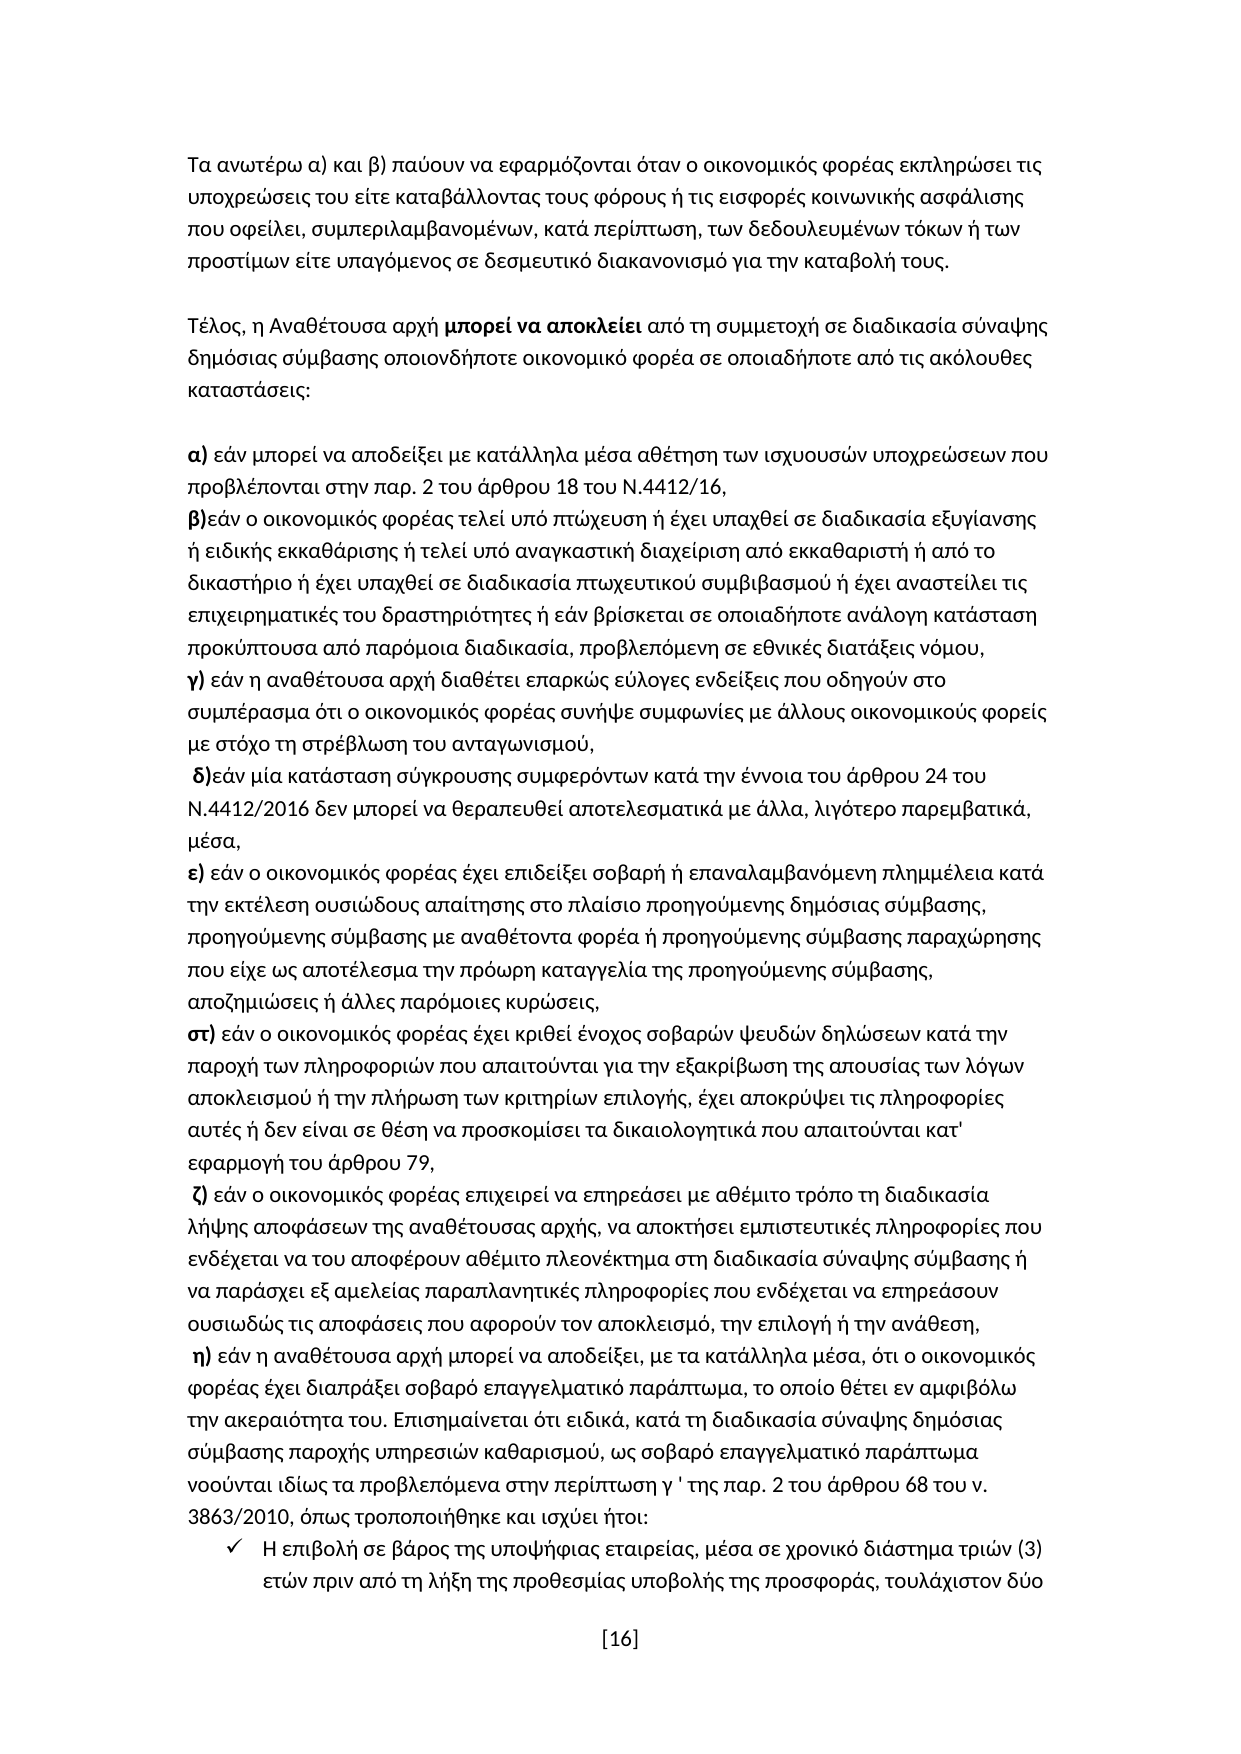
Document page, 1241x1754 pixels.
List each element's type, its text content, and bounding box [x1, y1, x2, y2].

text Τα ανωτέρω α) και β) παύουν να εφαρμόζονται όταν ο οικονομικός φορέας εκπληρώσει τις υποχρεώσεις του είτε καταβάλλοντας τους φόρους ή τις εισφορές κοινωνικής ασφάλισης που οφείλει, συμπεριλαμβανομένων, κατά περίπτωση, των δεδουλευμένων τόκων ή των προστίμων είτε υπαγόμενος σε δεσμευτικό διακανονισμό για την καταβολή τους. [187, 150, 1053, 274]
text η) εάν η αναθέτουσα αρχή μπορεί να αποδείξει, με τα κατάλληλα μέσα, ότι ο οικονομικός φορέας έχει διαπράξει σοβαρό επαγγελματικό παράπτωμα, το οποίο θέτει εν αμφιβόλω την ακεραιότητα του. Επισημαίνεται ότι ειδικά, κατά τη διαδικασία σύναψης δημόσιας σύμβασης παροχής υπηρεσιών καθαρισμού, ως σοβαρό επαγγελματικό παράπτωμα νοούνται ιδίως τα προβλεπόμενα στην περίπτωση γ ' της παρ. 2 του άρθρου 68 του ν. 3863/2010, όπως τροποποιήθηκε και ισχύει ήτοι: [187, 1341, 1053, 1530]
text δ)εάν μία κατάσταση σύγκρουσης συμφερόντων κατά την έννοια του άρθρου 24 του Ν.4412/2016 δεν μπορεί να θεραπευθεί αποτελεσματικά με άλλα, λιγότερο παρεμβατικά, μέσα, [187, 762, 1053, 854]
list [225, 1534, 1053, 1594]
text γ) εάν η αναθέτουσα αρχή διαθέτει επαρκώς εύλογες ενδείξεις που οδηγούν στο συμπέρασμα ότι ο οικονομικός φορέας συνήψε συμφωνίες με άλλους οικονομικούς φορείς με στόχο τη στρέβλωση του ανταγωνισμού, [187, 665, 1053, 757]
text α) εάν μπορεί να αποδείξει με κατάλληλα μέσα αθέτηση των ισχυουσών υποχρεώσεων που προβλέπονται στην παρ. 2 του άρθρου 18 του Ν.4412/16, [187, 440, 1053, 500]
text Τέλος, η Αναθέτουσα αρχή μπορεί να αποκλείει από τη συμμετοχή σε διαδικασία σύναψης δημόσιας σύμβασης οποιονδήποτε οικονομικό φορέα σε οποιαδήποτε από τις ακόλουθες καταστάσεις: [187, 311, 1053, 403]
text β)εάν ο οικονομικός φορέας τελεί υπό πτώχευση ή έχει υπαχθεί σε διαδικασία εξυγίανσης ή ειδικής εκκαθάρισης ή τελεί υπό αναγκαστική διαχείριση από εκκαθαριστή ή από το δικαστήριο ή έχει υπαχθεί σε διαδικασία πτωχευτικού συμβιβασμού ή έχει αναστείλει τις επιχειρηματικές του δραστηριότητες ή εάν βρίσκεται σε οποιαδήποτε ανάλογη κατάσταση προκύπτουσα από παρόμοια διαδικασία, προβλεπόμενη σε εθνικές διατάξεις νόμου, [187, 504, 1053, 661]
text ζ) εάν ο οικονομικός φορέας επιχειρεί να επηρεάσει με αθέμιτο τρόπο τη διαδικασία λήψης αποφάσεων της αναθέτουσας αρχής, να αποκτήσει εμπιστευτικές πληροφορίες που ενδέχεται να του αποφέρουν αθέμιτο πλεονέκτημα στη διαδικασία σύναψης σύμβασης ή να παράσχει εξ αμελείας παραπλανητικές πληροφορίες που ενδέχεται να επηρεάσουν ουσιωδώς τις αποφάσεις που αφορούν τον αποκλεισμό, την επιλογή ή την ανάθεση, [187, 1180, 1053, 1337]
text στ) εάν ο οικονομικός φορέας έχει κριθεί ένοχος σοβαρών ψευδών δηλώσεων κατά την παροχή των πληροφοριών που απαιτούνται για την εξακρίβωση της απουσίας των λόγων αποκλεισμού ή την πλήρωση των κριτηρίων επιλογής, έχει αποκρύψει τις πληροφορίες αυτές ή δεν είναι σε θέση να προσκομίσει τα δικαιολογητικά που απαιτούνται κατ' εφαρμογή του άρθρου 79, [187, 1019, 1053, 1176]
text ε) εάν ο οικονομικός φορέας έχει επιδείξει σοβαρή ή επαναλαμβανόμενη πλημμέλεια κατά την εκτέλεση ουσιώδους απαίτησης στο πλαίσιο προηγούμενης δημόσιας σύμβασης, προηγούμενης σύμβασης με αναθέτοντα φορέα ή προηγούμενης σύμβασης παραχώρησης που είχε ως αποτέλεσμα την πρόωρη καταγγελία της προηγούμενης σύμβασης, αποζημιώσεις ή άλλες παρόμοιες κυρώσεις, [187, 858, 1053, 1015]
